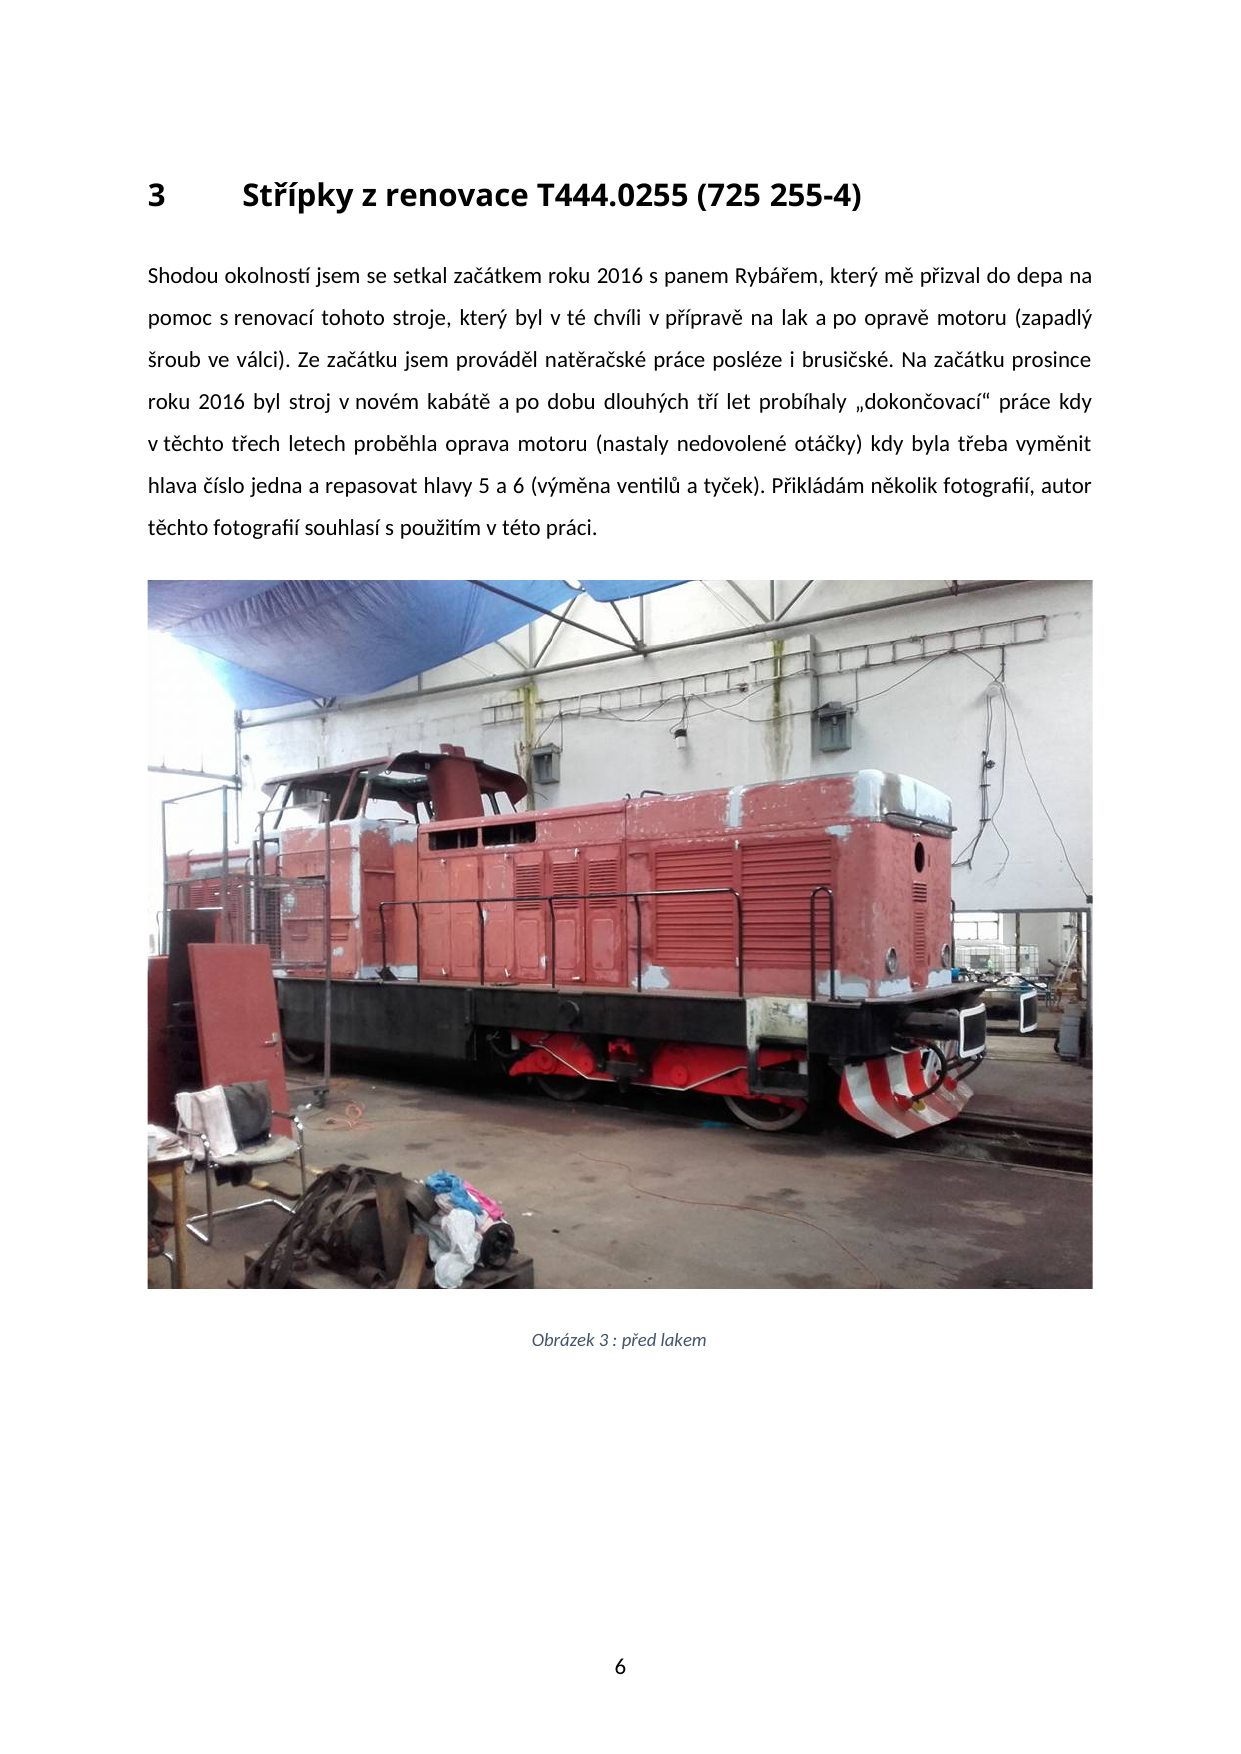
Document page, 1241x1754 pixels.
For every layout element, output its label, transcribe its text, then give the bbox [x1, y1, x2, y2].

text Obrázek 3 : před lakem [148, 1328, 1093, 1351]
subtitle Střípky z renovace T444.0255 (725 255-4) [148, 173, 1093, 215]
picture [147, 580, 1093, 1289]
text Shodou okolností jsem se setkal začátkem roku 2016 s panem Rybářem, který mě přizval do depa na pomoc s renovací tohoto stroje, který byl v té chvíli v přípravě na lak a po opravě motoru (zapadlý šroub ve válci). Ze začátku jsem prováděl natěračské práce posléze i brusičské. Na začátku prosince roku 2016 byl stroj v novém kabátě a po dobu dlouhých tří let probíhaly „dokončovací“ práce kdy v těchto třech letech proběhla oprava motoru (nastaly nedovolené otáčky) kdy byla třeba vyměnit hlava číslo jedna a repasovat hlavy 5 a 6 (výměna ventilů a tyček). Přikládám několik fotografií, autor těchto fotografií souhlasí s použitím v této práci. [148, 261, 1093, 541]
